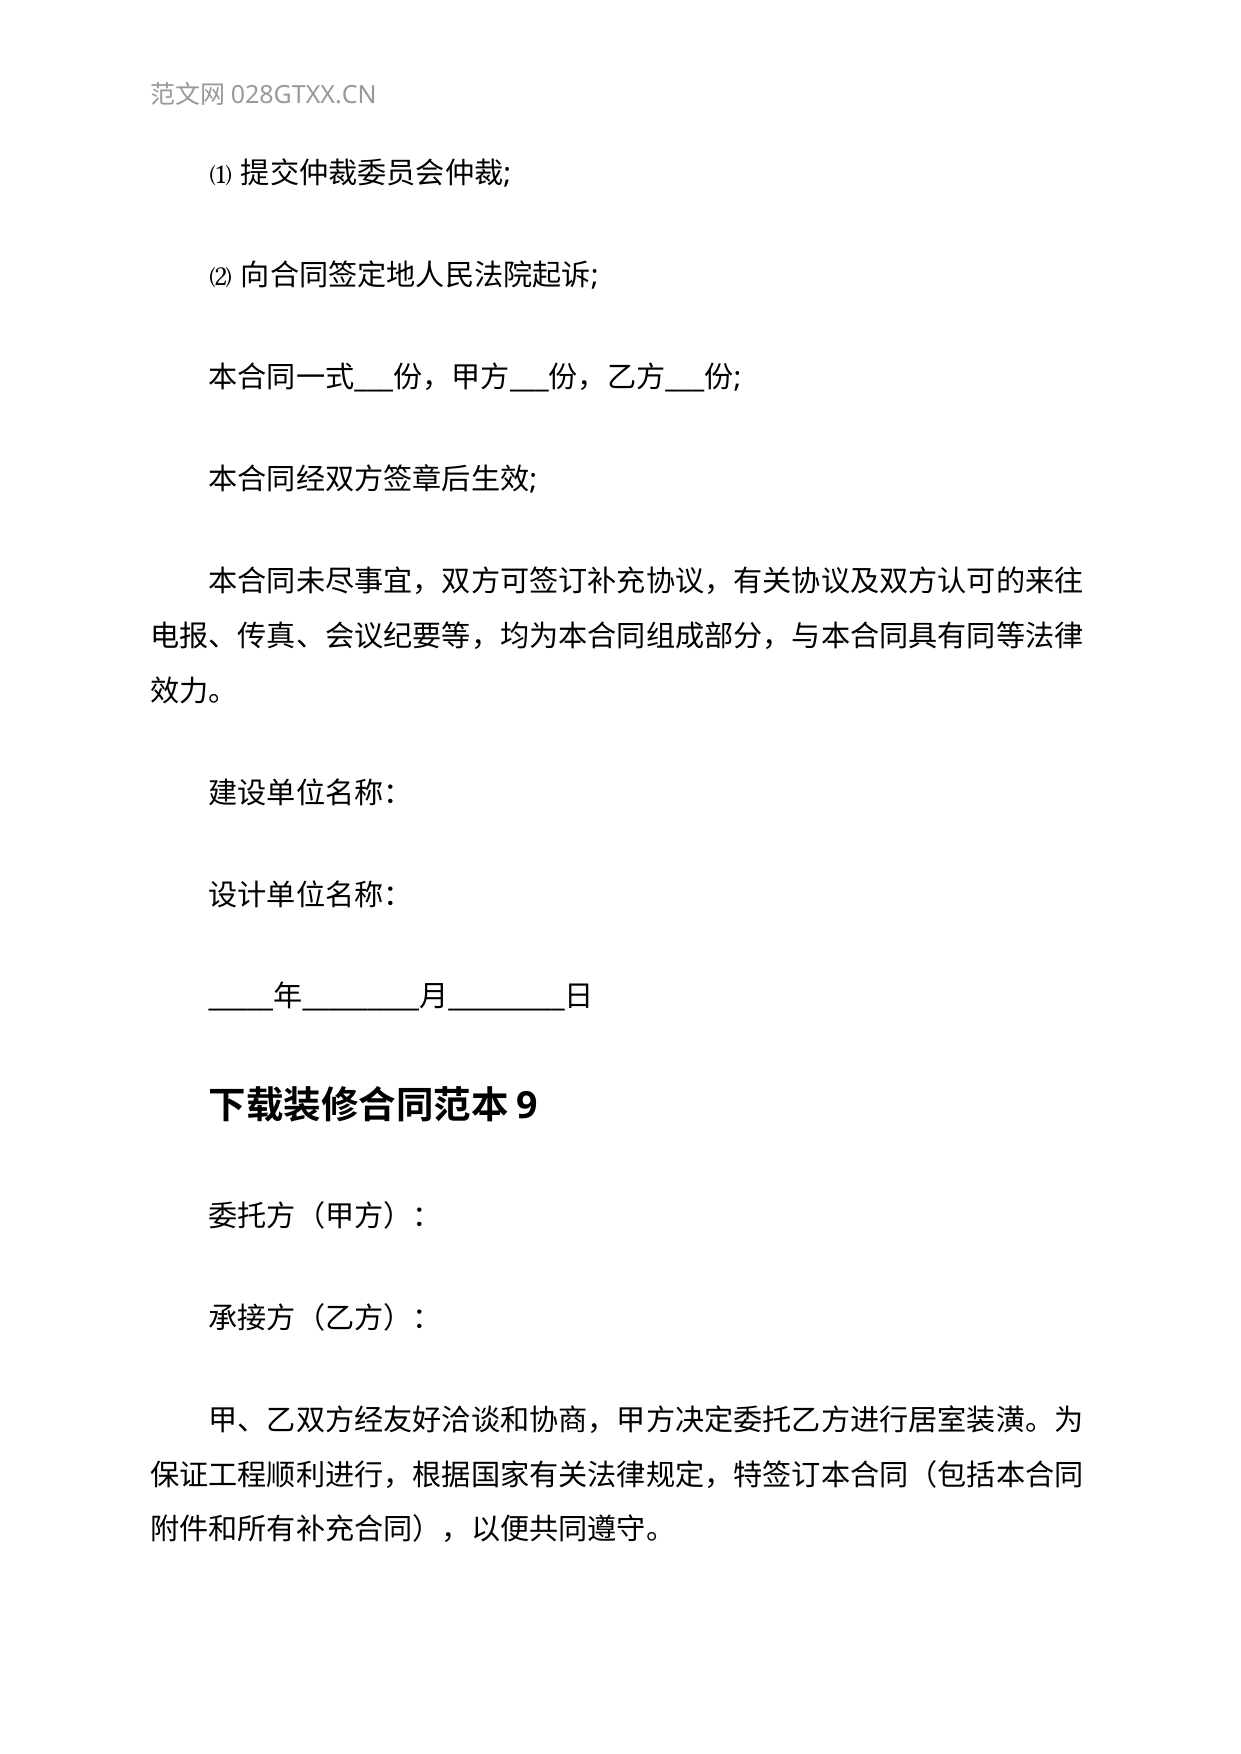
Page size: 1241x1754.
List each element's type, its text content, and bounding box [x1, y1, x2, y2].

text 本合同未尽事宜，双方可签订补充协议，有关协议及双方认可的来往电报、传真、会议纪要等，均为本合同组成部分，与本合同具有同等法律效力。 [150, 558, 1090, 710]
text 下载装修合同范本9 [150, 1075, 1090, 1129]
text 承接方（乙方）： [150, 1294, 1090, 1337]
text 甲、乙双方经友好洽谈和协商，甲方决定委托乙方进行居室装潢。为保证工程顺利进行，根据国家有关法律规定，特签订本合同（包括本合同附件和所有补充合同），以便共同遵守。 [150, 1396, 1090, 1548]
text 本合同经双方签章后生效; [150, 456, 1090, 498]
text 委托方（甲方）： [150, 1193, 1090, 1235]
text ⑵ 向合同签定地人民法院起诉; [150, 252, 1090, 294]
text _____年_________月_________日 [150, 973, 1090, 1015]
text ⑴ 提交仲裁委员会仲裁; [150, 150, 1090, 192]
text 设计单位名称： [150, 871, 1090, 913]
text 本合同一式___份，甲方___份，乙方___份; [150, 354, 1090, 396]
text 建设单位名称： [150, 769, 1090, 812]
